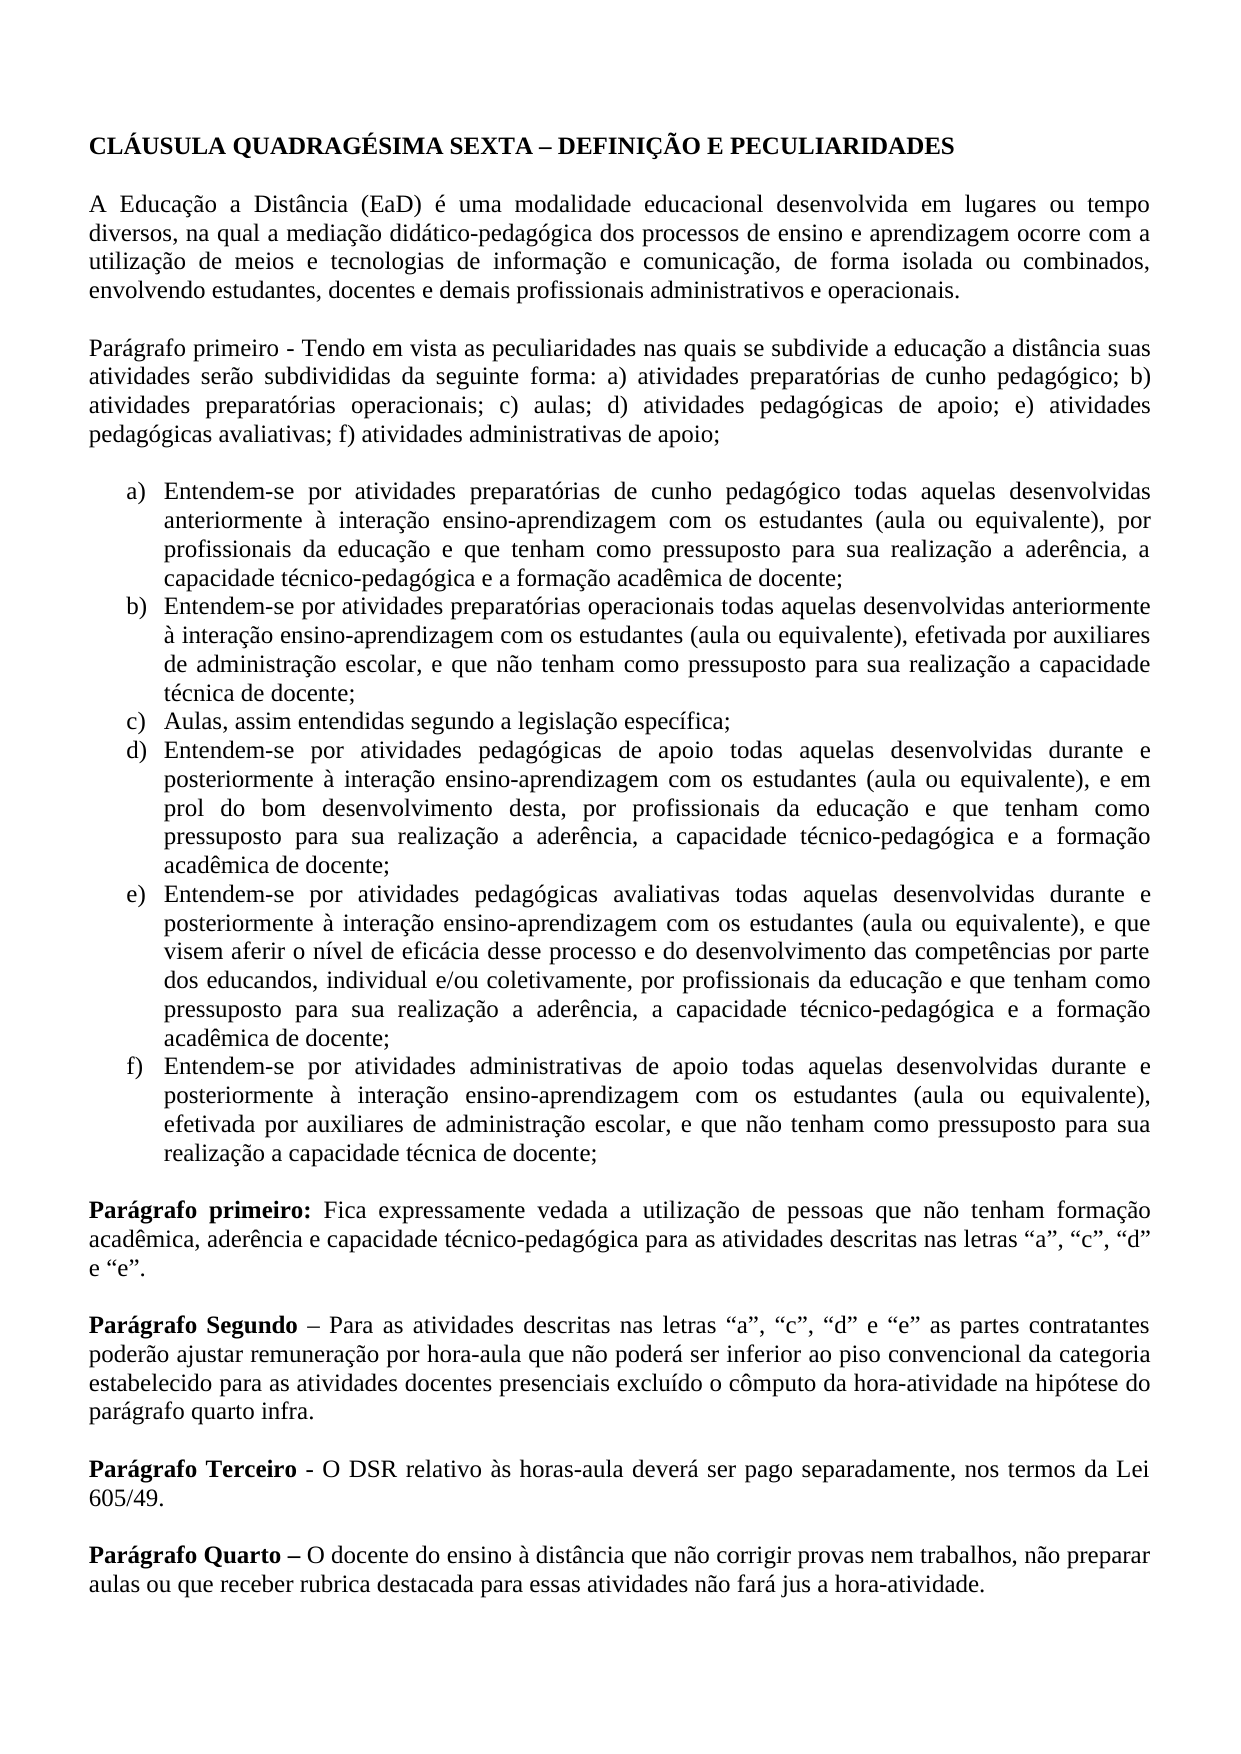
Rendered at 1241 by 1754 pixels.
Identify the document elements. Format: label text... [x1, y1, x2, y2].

list Entendem-se por atividades preparatórias de cunho pedagógico todas aquelas desenvolvidas anteriormente à interação ensino-aprendizagem com os estudantes (aula ou equivalente), por profissionais da educação e que tenham como pressuposto para sua realização a aderência, a capacidade técnico-pedagógica e a formação acadêmica de docente; [126, 476, 1152, 591]
text Parágrafo Segundo – Para as atividades descritas nas letras “a”, “c”, “d” e “e” as partes contratantes poderão ajustar remuneração por hora-aula que não poderá ser inferior ao piso convencional da categoria estabelecido para as atividades docentes presenciais excluído o cômputo da hora-atividade na hipótese do parágrafo quarto infra. [89, 1310, 1152, 1425]
text A Educação a Distância (EaD) é uma modalidade educacional desenvolvida em lugares ou tempo diversos, na qual a mediação didático-pedagógica dos processos de ensino e aprendizagem ocorre com a utilização de meios e tecnologias de informação e comunicação, de forma isolada ou combinados, envolvendo estudantes, docentes e demais profissionais administrativos e operacionais. [89, 189, 1152, 304]
text Parágrafo Quarto – O docente do ensino à distância que não corrigir provas nem trabalhos, não preparar aulas ou que receber rubrica destacada para essas atividades não fará jus a hora-atividade. [89, 1540, 1152, 1598]
list Entendem-se por atividades preparatórias operacionais todas aquelas desenvolvidas anteriormente à interação ensino-aprendizagem com os estudantes (aula ou equivalente), efetivada por auxiliares de administração escolar, e que não tenham como pressuposto para sua realização a capacidade técnica de docente; [126, 591, 1152, 706]
text Parágrafo primeiro - Tendo em vista as peculiaridades nas quais se subdivide a educação a distância suas atividades serão subdivididas da seguinte forma: a) atividades preparatórias de cunho pedagógico; b) atividades preparatórias operacionais; c) aulas; d) atividades pedagógicas de apoio; e) atividades pedagógicas avaliativas; f) atividades administrativas de apoio; [89, 333, 1152, 448]
list Entendem-se por atividades administrativas de apoio todas aquelas desenvolvidas durante e posteriormente à interação ensino-aprendizagem com os estudantes (aula ou equivalente), efetivada por auxiliares de administração escolar, e que não tenham como pressuposto para sua realização a capacidade técnica de docente; [126, 1051, 1152, 1166]
text CLÁUSULA QUADRAGÉSIMA SEXTA – DEFINIÇÃO E PECULIARIDADES [89, 131, 1152, 160]
list Entendem-se por atividades pedagógicas avaliativas todas aquelas desenvolvidas durante e posteriormente à interação ensino-aprendizagem com os estudantes (aula ou equivalente), e que visem aferir o nível de eficácia desse processo e do desenvolvimento das competências por parte dos educandos, individual e/ou coletivamente, por profissionais da educação e que tenham como pressuposto para sua realização a aderência, a capacidade técnico-pedagógica e a formação acadêmica de docente; [126, 879, 1152, 1051]
text Parágrafo Terceiro - O DSR relativo às horas-aula deverá ser pago separadamente, nos termos da Lei 605/49. [89, 1454, 1152, 1511]
text Parágrafo primeiro: Fica expressamente vedada a utilização de pessoas que não tenham formação acadêmica, aderência e capacidade técnico-pedagógica para as atividades descritas nas letras “a”, “c”, “d” e “e”. [89, 1195, 1152, 1281]
list Entendem-se por atividades pedagógicas de apoio todas aquelas desenvolvidas durante e posteriormente à interação ensino-aprendizagem com os estudantes (aula ou equivalente), e em prol do bom desenvolvimento desta, por profissionais da educação e que tenham como pressuposto para sua realização a aderência, a capacidade técnico-pedagógica e a formação acadêmica de docente; [126, 735, 1152, 879]
list Aulas, assim entendidas segundo a legislação específica; [126, 706, 1152, 735]
